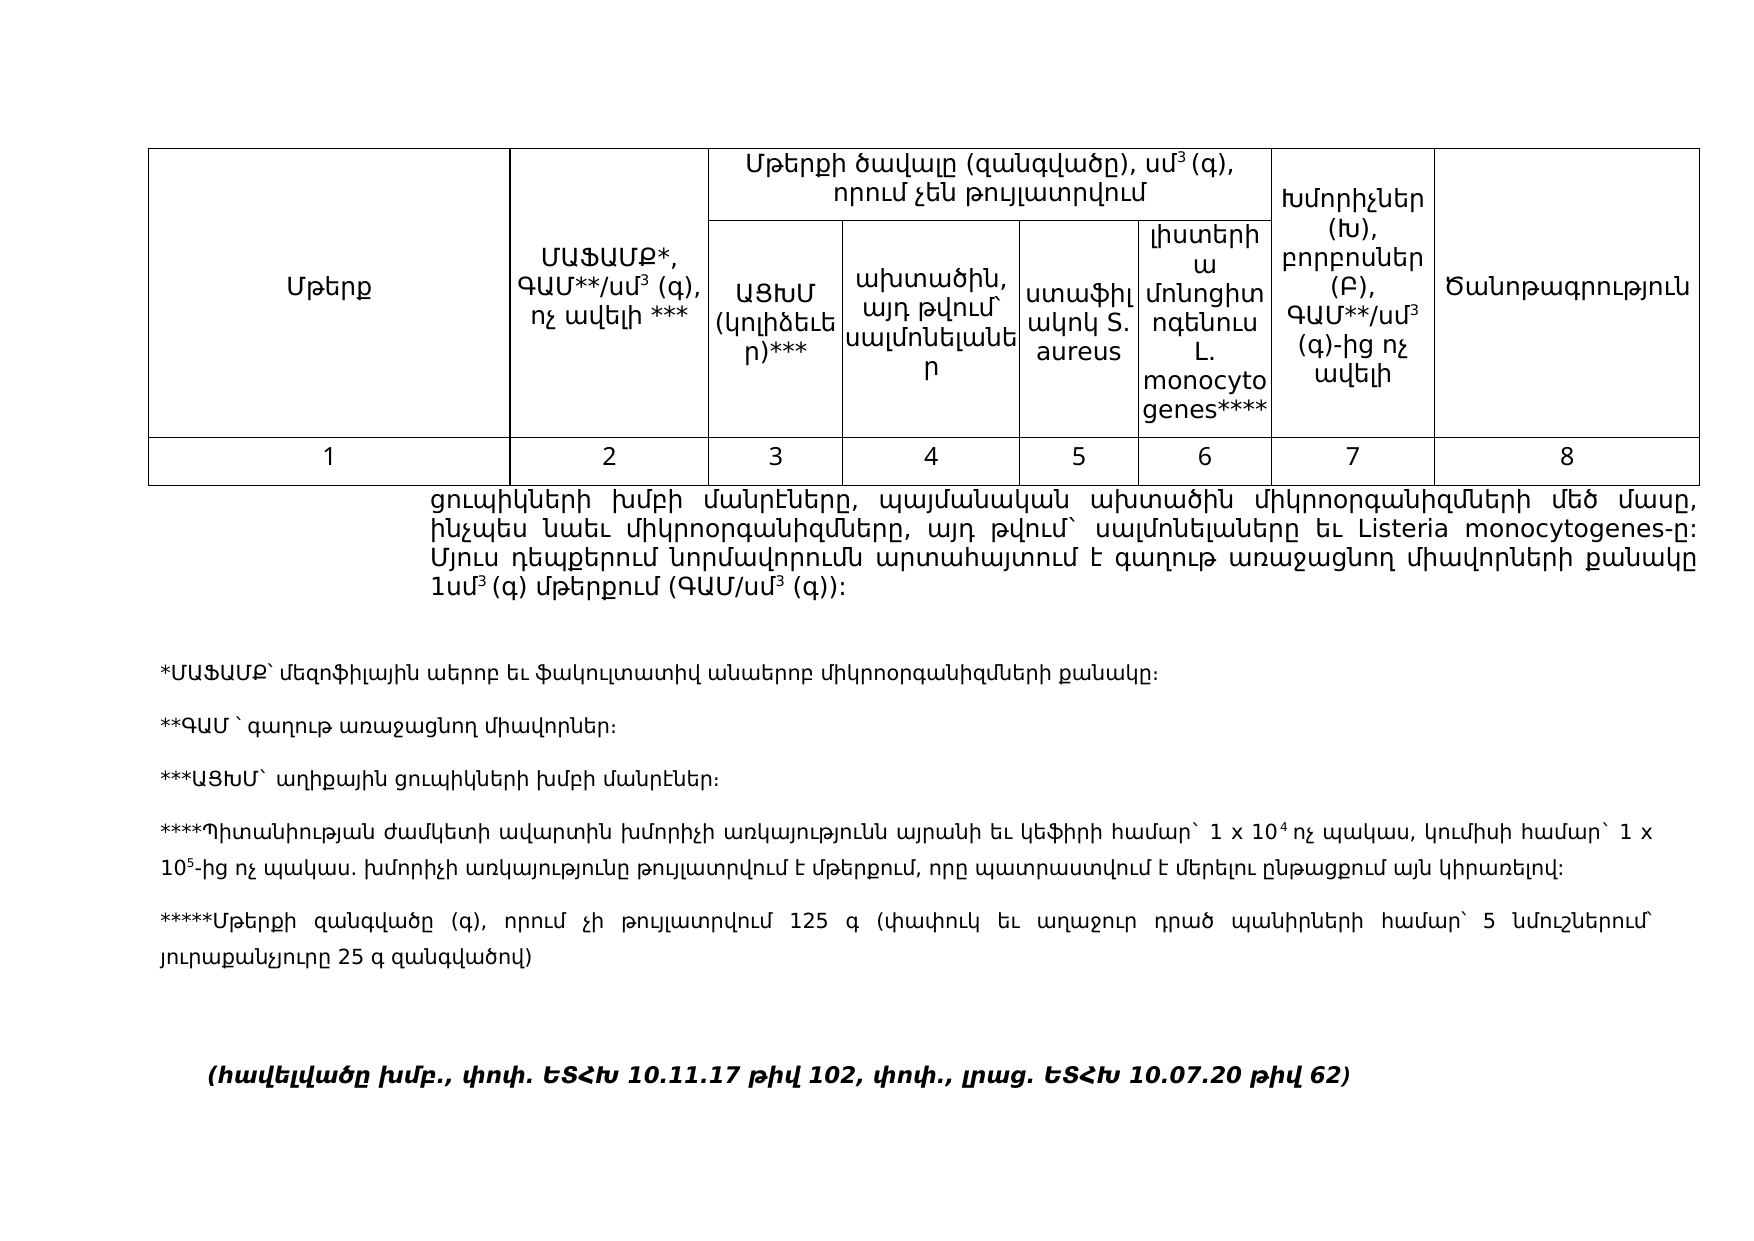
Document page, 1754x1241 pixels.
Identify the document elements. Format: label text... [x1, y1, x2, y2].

text *****Մթերքի զանգվածը (գ), որում չի թույլատրվում 125 գ (փափուկ եւ աղաջուր դրած պանիրների համար՝ 5 նմուշներում՝ յուրաքանչյուրը 25 գ զանգվածով) [160, 909, 1654, 970]
text (հավելվածը խմբ., փոփ. ԵՏՀԽ 10.11.17 թիվ 102, փոփ., լրաց. ԵՏՀԽ 10.07.20 թիվ 62) [152, 1059, 1602, 1090]
table_header Ծանոթագրություն [1435, 149, 1699, 437]
table_cell 8 [1435, 438, 1699, 485]
table_cell 1 [149, 438, 509, 485]
text **ԳԱՄ ՝ գաղութ առաջացնող միավորներ։ [160, 714, 1654, 738]
text ***ԱՑԽՄ` աղիքային ցուպիկների խմբի մանրէներ։ [160, 767, 1654, 791]
table_cell լիստերիա մոնոցիտոգենուս L. monocytogenes**** [1139, 221, 1271, 437]
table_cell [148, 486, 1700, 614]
table_cell 2 [511, 438, 708, 485]
table_cell 3 [709, 438, 842, 485]
table_cell 7 [1272, 438, 1434, 485]
table_header ՄԱՖԱՄՔ*, ԳԱՄ**/սմ3 (գ), ոչ ավելի *** [511, 149, 708, 437]
table_cell ԱՑԽՄ (կոլիձեւեր)*** [709, 221, 842, 437]
text ****Պիտանիության ժամկետի ավարտին խմորիչի առկայությունն այրանի եւ կեֆիրի համար` 1 х 104 ոչ պակաս, կումիսի համար` 1 х 105-ից ոչ պակաս. խմորիչի առկայությունը թույլատրվում է մթերքում, որը պատրաստվում է մերելու ընթացքում այն կիրառելով: [160, 820, 1654, 880]
table_header Մթերքի ծավալը (զանգվածը), սմ3 (գ), որում չեն թույլատրվում [709, 149, 1271, 219]
table_header Մթերք [149, 149, 509, 437]
table_cell ախտածին, այդ թվում՝ սալմոնելաներ [843, 221, 1019, 437]
table_cell 5 [1020, 438, 1138, 485]
table_cell 6 [1139, 438, 1271, 485]
table_cell ստաֆիլակոկ S. aureus [1020, 221, 1138, 437]
table_cell 4 [843, 438, 1019, 485]
text *ՄԱՖԱՄՔ՝ մեզոֆիլային աերոբ եւ ֆակուլտատիվ անաերոբ միկրոօրգանիզմների քանակը։ [160, 661, 1654, 685]
table_header Խմորիչներ (Խ), բորբոսներ (Բ), ԳԱՄ**/սմ3 (գ)-ից ոչ ավելի [1272, 149, 1434, 437]
